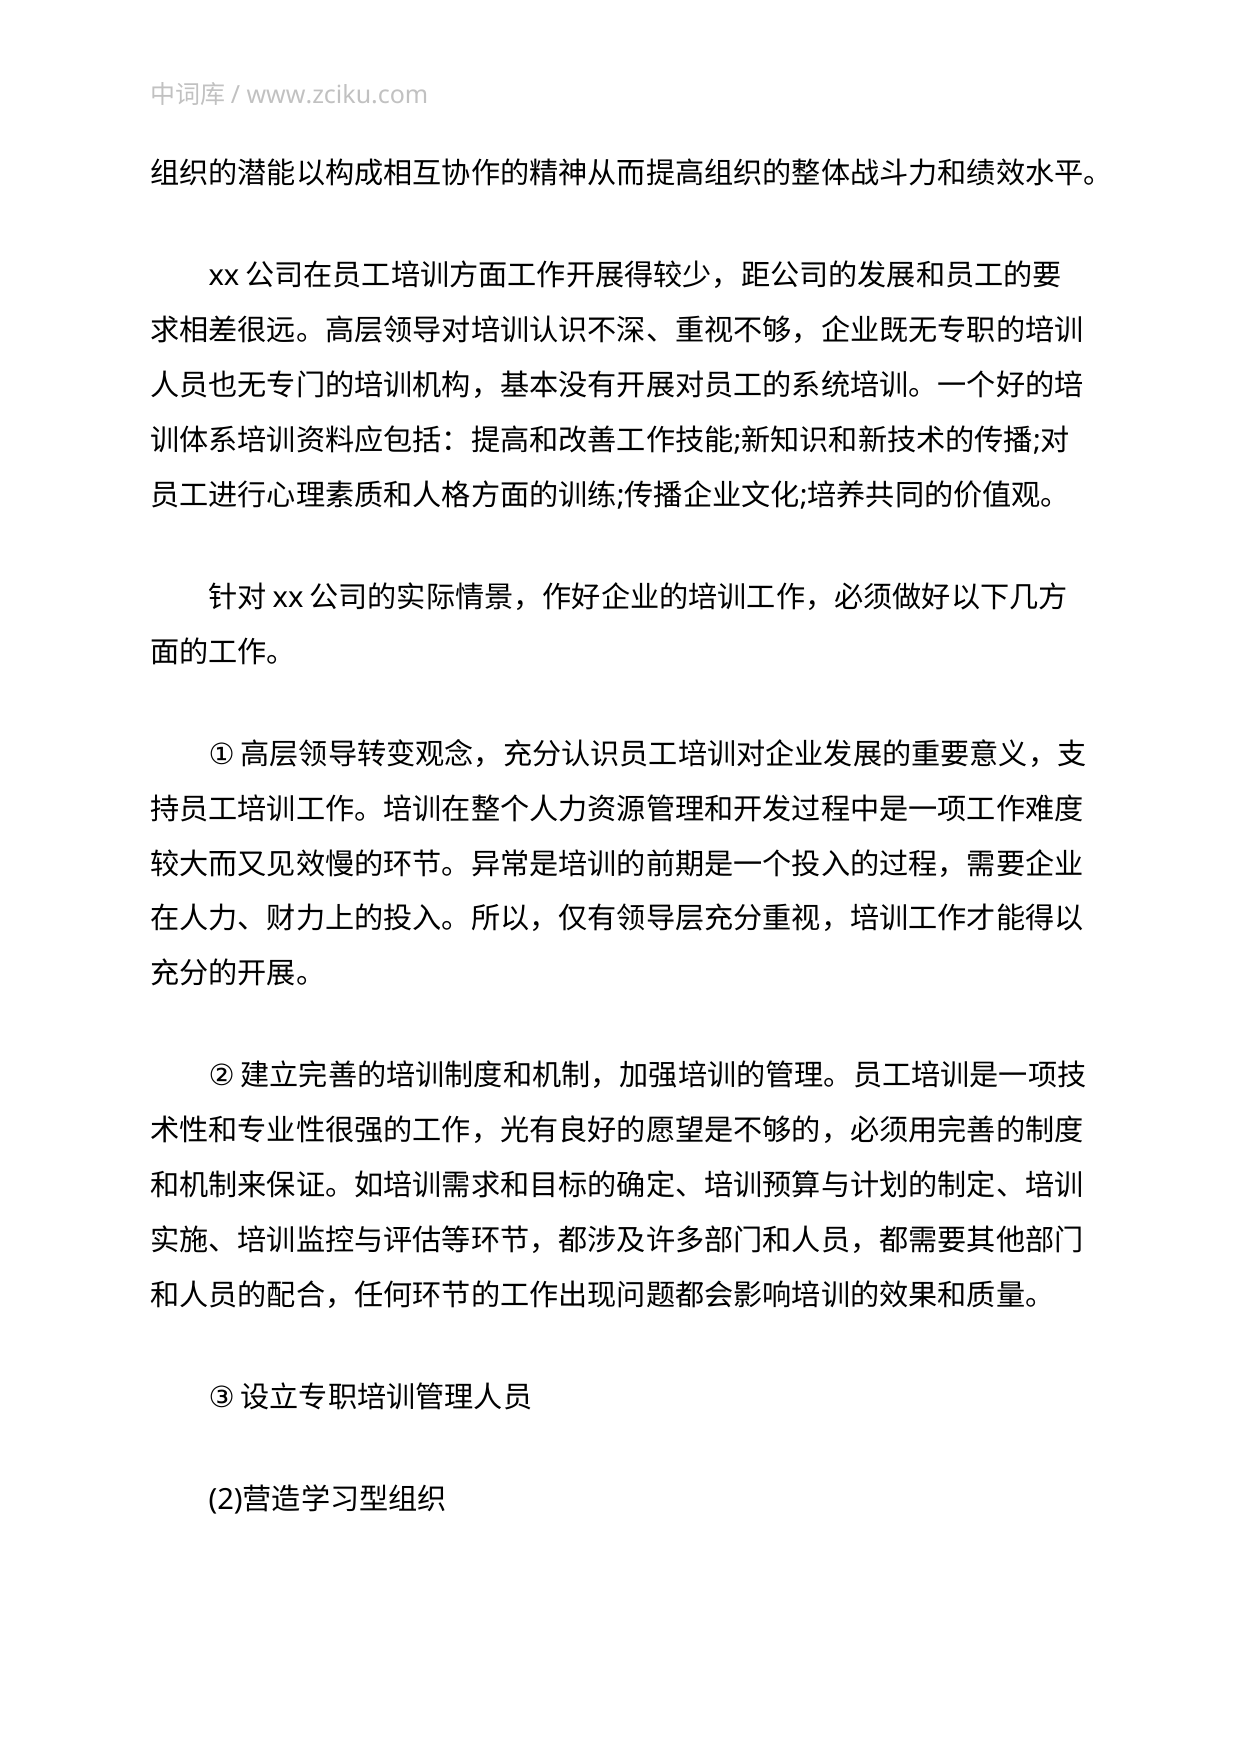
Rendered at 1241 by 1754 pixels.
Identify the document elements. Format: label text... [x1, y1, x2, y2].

text xx公司在员工培训方面工作开展得较少，距公司的发展和员工的要求相差很远。高层领导对培训认识不深、重视不够，企业既无专职的培训人员也无专门的培训机构，基本没有开展对员工的系统培训。一个好的培训体系培训资料应包括：提高和改善工作技能;新知识和新技术的传播;对员工进行心理素质和人格方面的训练;传播企业文化;培养共同的价值观。 [150, 252, 1090, 514]
text ③设立专职培训管理人员 [150, 1373, 1090, 1416]
text (2)营造学习型组织 [150, 1475, 1090, 1518]
text ②建立完善的培训制度和机制，加强培训的管理。员工培训是一项技术性和专业性很强的工作，光有良好的愿望是不够的，必须用完善的制度和机制来保证。如培训需求和目标的确定、培训预算与计划的制定、培训实施、培训监控与评估等环节，都涉及许多部门和人员，都需要其他部门和人员的配合，任何环节的工作出现问题都会影响培训的效果和质量。 [150, 1052, 1090, 1314]
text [150, 150, 1090, 192]
text 针对xx公司的实际情景，作好企业的培训工作，必须做好以下几方面的工作。 [150, 573, 1090, 671]
text ①高层领导转变观念，充分认识员工培训对企业发展的重要意义，支持员工培训工作。培训在整个人力资源管理和开发过程中是一项工作难度较大而又见效慢的环节。异常是培训的前期是一个投入的过程，需要企业在人力、财力上的投入。所以，仅有领导层充分重视，培训工作才能得以充分的开展。 [150, 730, 1090, 992]
